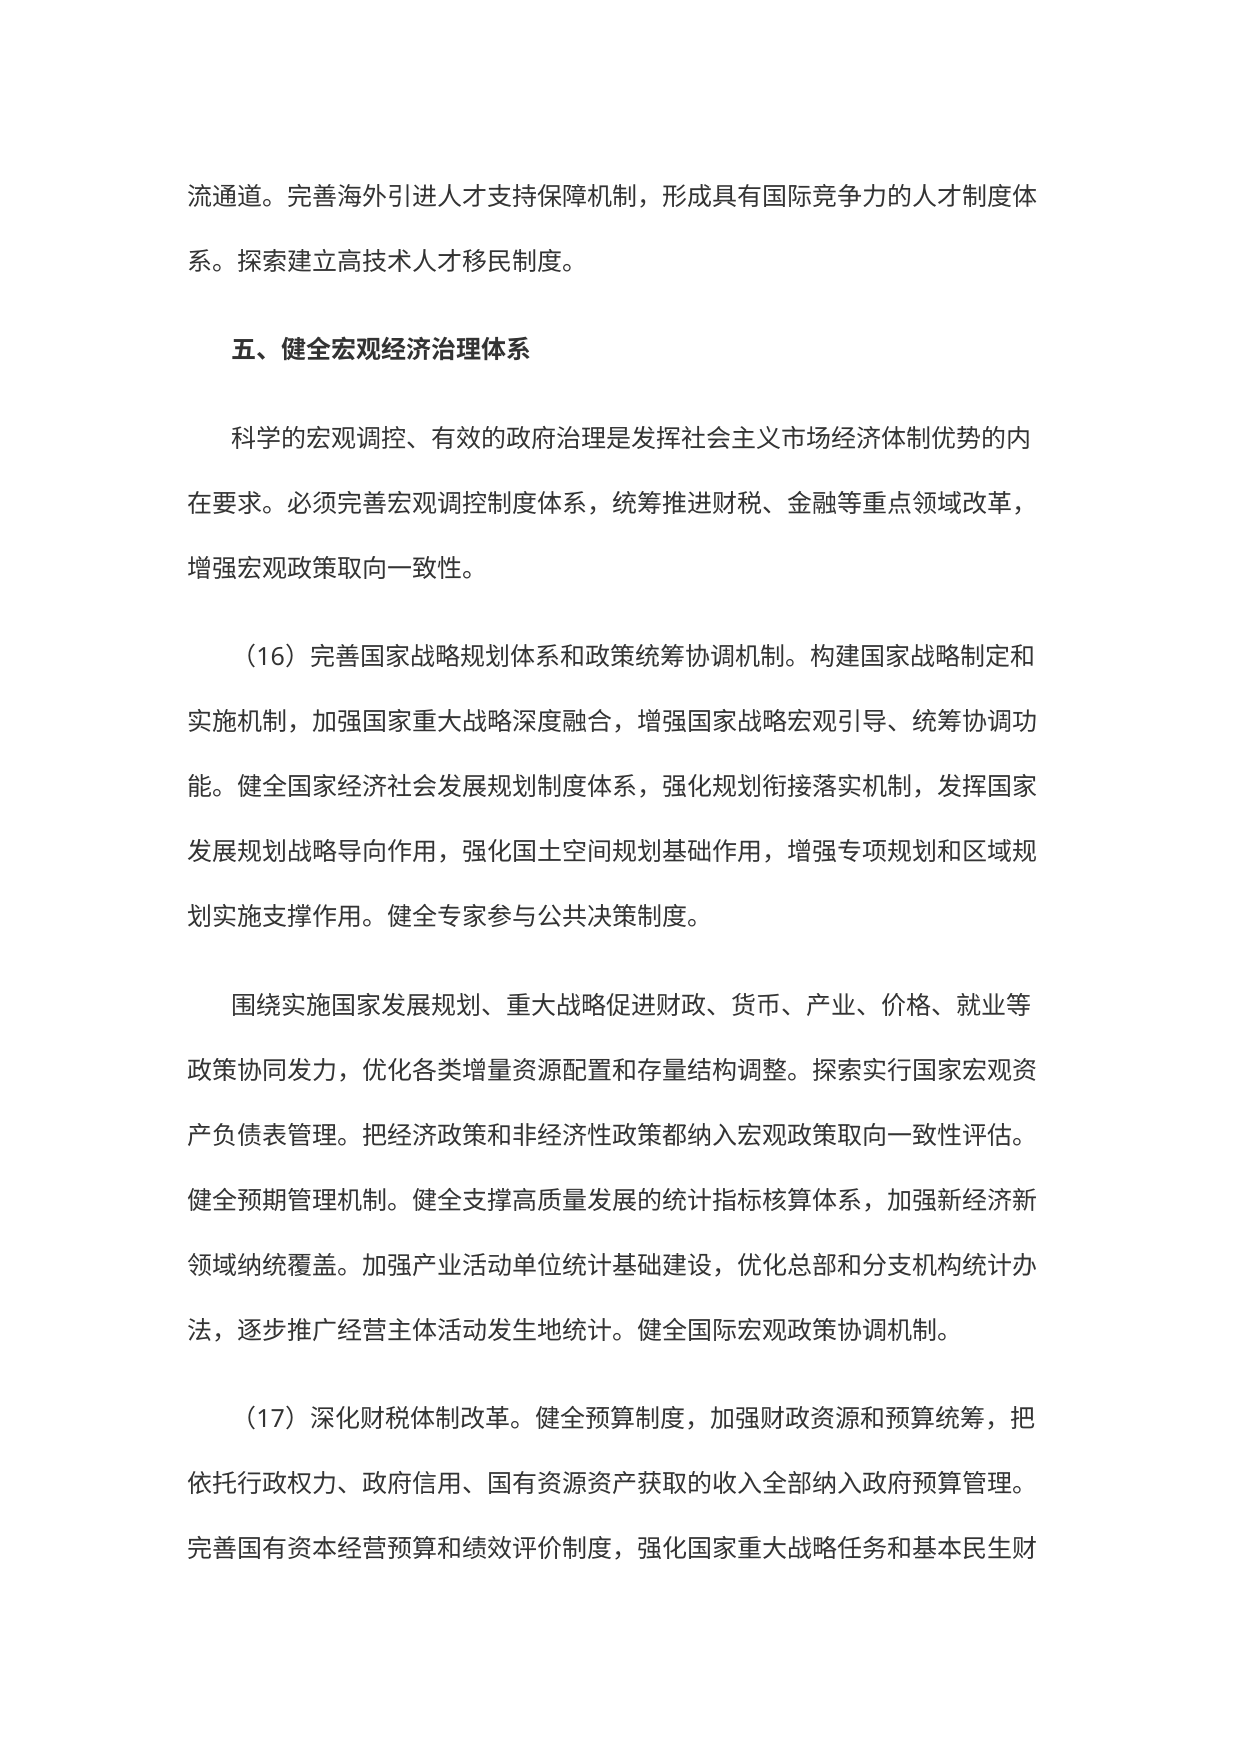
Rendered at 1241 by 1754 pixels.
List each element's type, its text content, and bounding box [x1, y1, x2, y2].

text （16）完善国家战略规划体系和政策统筹协调机制。构建国家战略制定和实施机制，加强国家重大战略深度融合，增强国家战略宏观引导、统筹协调功能。健全国家经济社会发展规划制度体系，强化规划衔接落实机制，发挥国家发展规划战略导向作用，强化国土空间规划基础作用，增强专项规划和区域规划实施支撑作用。健全专家参与公共决策制度。 [187, 622, 1053, 947]
text 围绕实施国家发展规划、重大战略促进财政、货币、产业、价格、就业等政策协同发力，优化各类增量资源配置和存量结构调整。探索实行国家宏观资产负债表管理。把经济政策和非经济性政策都纳入宏观政策取向一致性评估。健全预期管理机制。健全支撑高质量发展的统计指标核算体系，加强新经济新领域纳统覆盖。加强产业活动单位统计基础建设，优化总部和分支机构统计办法，逐步推广经营主体活动发生地统计。健全国际宏观政策协调机制。 [187, 971, 1053, 1361]
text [187, 1384, 1053, 1579]
text 五、健全宏观经济治理体系 [187, 315, 1053, 380]
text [187, 162, 1053, 292]
text 科学的宏观调控、有效的政府治理是发挥社会主义市场经济体制优势的内在要求。必须完善宏观调控制度体系，统筹推进财税、金融等重点领域改革，增强宏观政策取向一致性。 [187, 404, 1053, 599]
